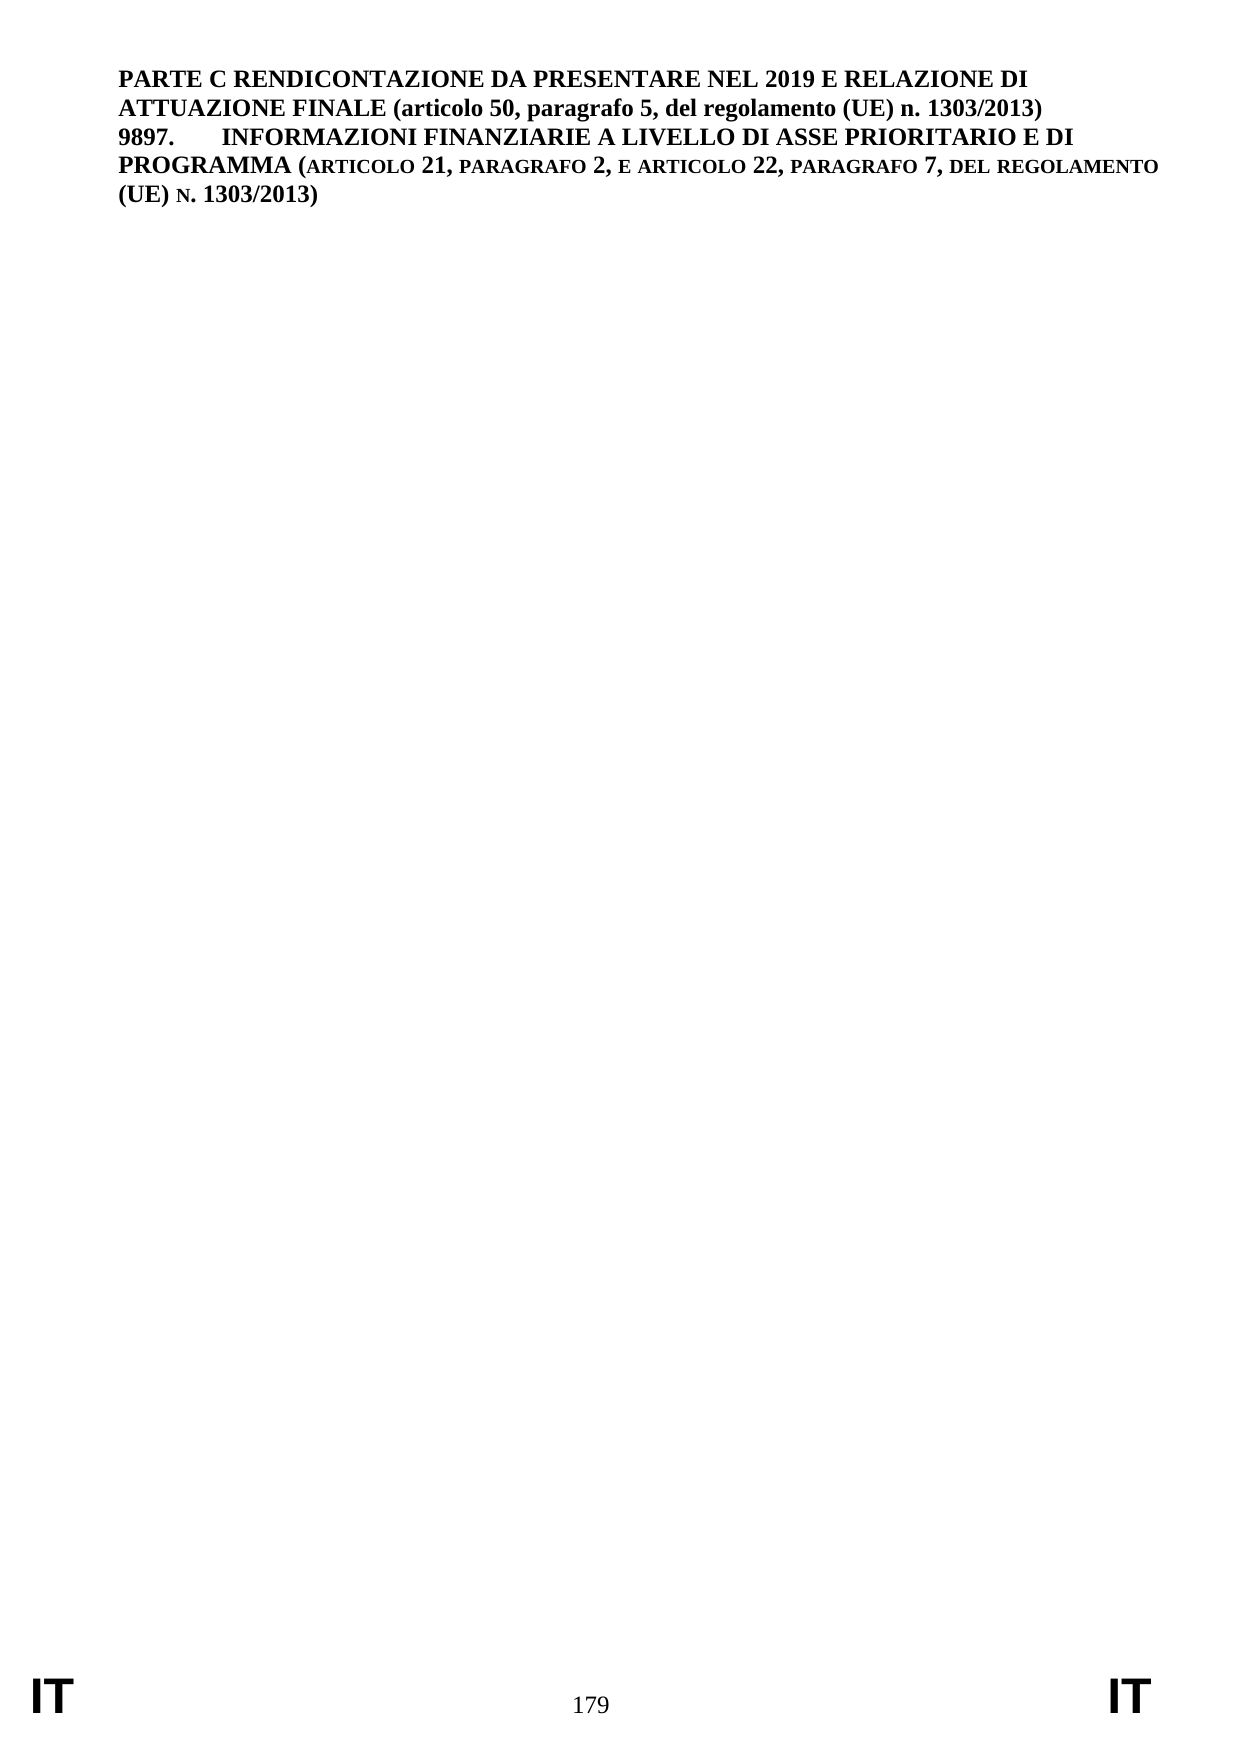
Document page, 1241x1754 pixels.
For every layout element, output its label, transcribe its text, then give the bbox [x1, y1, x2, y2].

subtitle INFORMAZIONI FINANZIARIE A LIVELLO DI ASSE PRIORITARIO E DI PROGRAMMA (articolo 21, paragrafo 2, e articolo 22, paragrafo 7, del regolamento (UE) n. 1303/2013) [118, 122, 1187, 208]
text PARTE C RENDICONTAZIONE DA PRESENTARE NEL 2019 E RELAZIONE DI ATTUAZIONE FINALE (articolo 50, paragrafo 5, del regolamento (UE) n. 1303/2013) [118, 64, 1187, 122]
